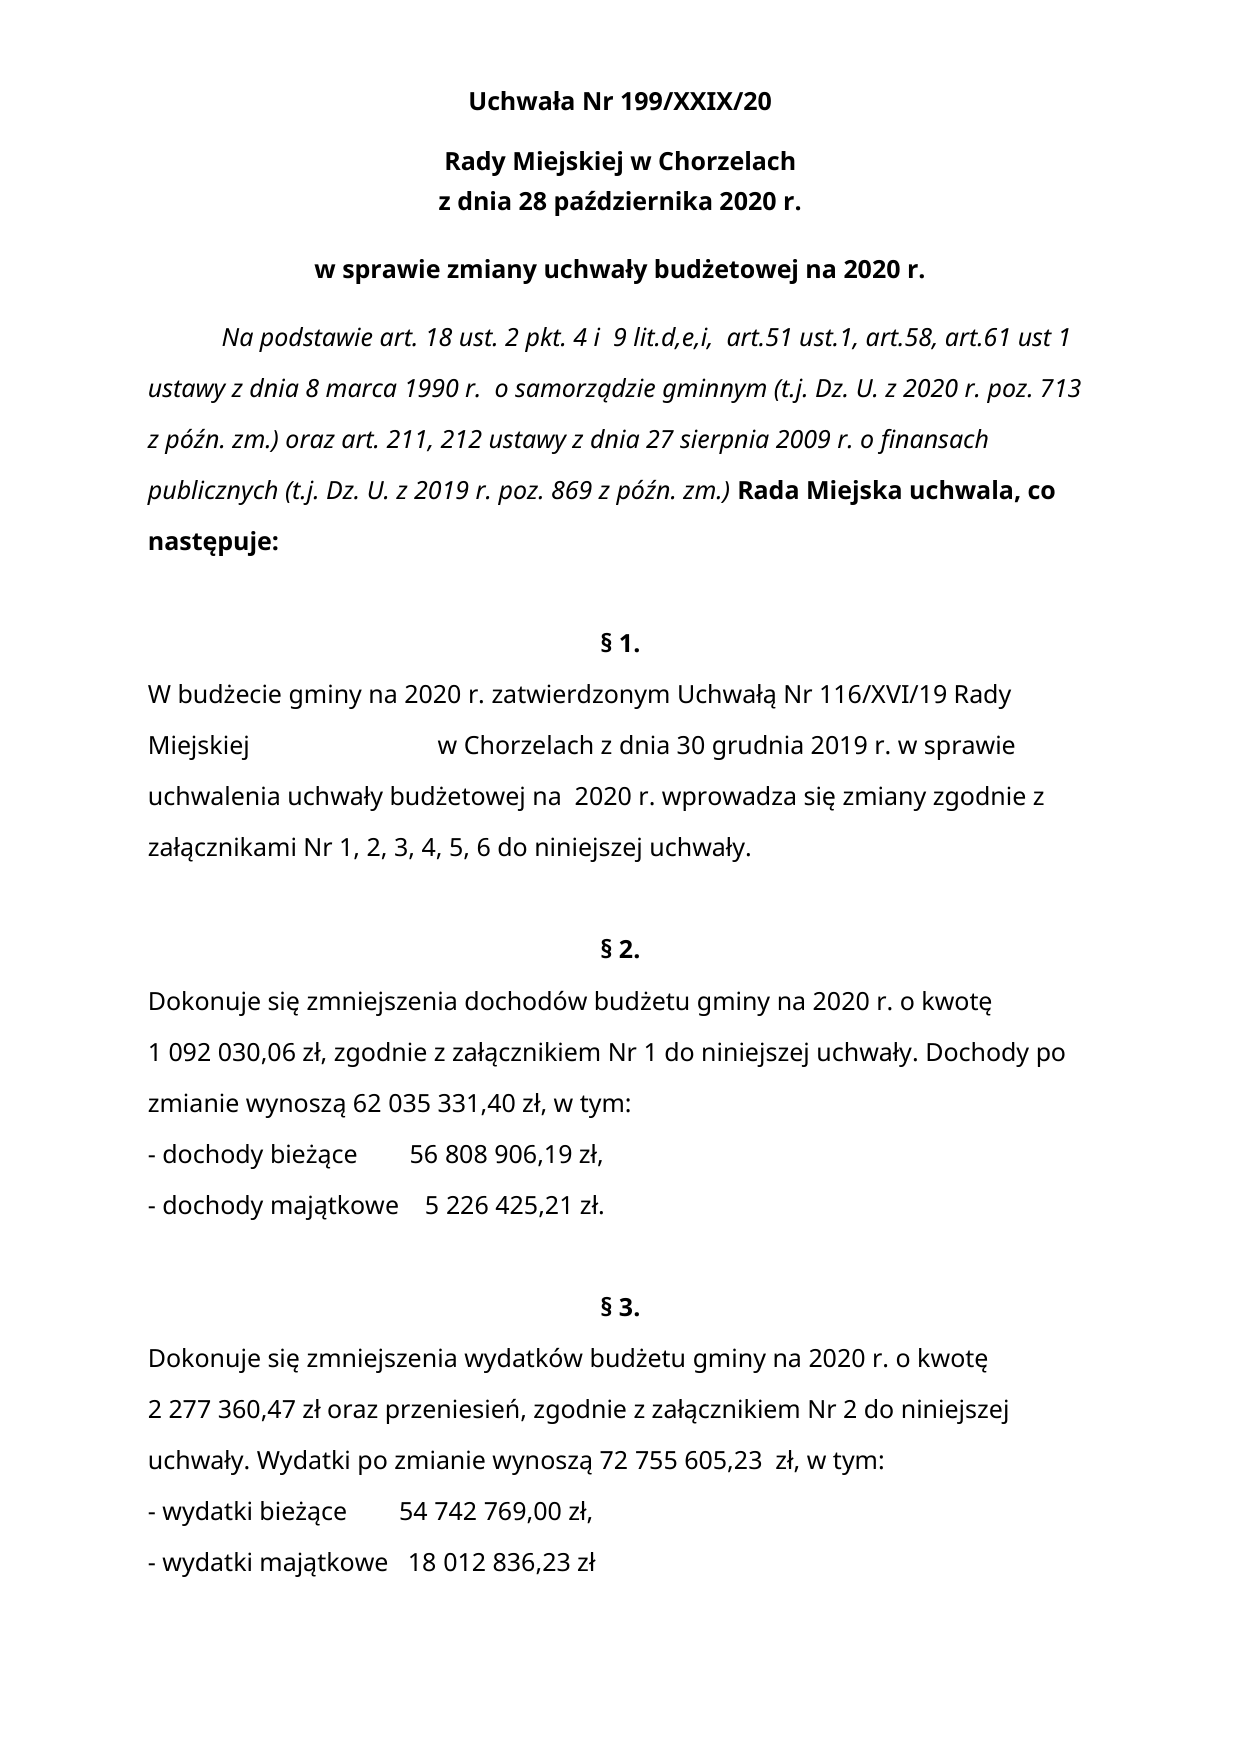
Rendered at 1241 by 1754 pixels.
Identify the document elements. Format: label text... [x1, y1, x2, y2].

text § 1. [148, 626, 1093, 660]
text - dochody majątkowe 5 226 425,21 zł. [148, 1187, 1093, 1221]
text - dochody bieżące 56 808 906,19 zł, [148, 1136, 1093, 1170]
subtitle Rady Miejskiej w Chorzelach [148, 143, 1093, 177]
text § 2. [148, 932, 1093, 966]
text § 3. [148, 1289, 1093, 1323]
text W budżecie gminy na 2020 r. zatwierdzonym Uchwałą Nr 116/XVI/19 Rady Miejskiej w Chorzelach z dnia 30 grudnia 2019 r. w sprawie uchwalenia uchwały budżetowej na 2020 r. wprowadza się zmiany zgodnie z załącznikami Nr 1, 2, 3, 4, 5, 6 do niniejszej uchwały. [148, 677, 1093, 864]
text Dokonuje się zmniejszenia dochodów budżetu gminy na 2020 r. o kwotę 1 092 030,06 zł, zgodnie z załącznikiem Nr 1 do niniejszej uchwały. Dochody po zmianie wynoszą 62 035 331,40 zł, w tym: [148, 983, 1093, 1119]
text - wydatki bieżące 54 742 769,00 zł, [148, 1494, 1093, 1528]
text w sprawie zmiany uchwały budżetowej na 2020 r. [148, 252, 1093, 286]
subtitle Uchwała Nr 199/XXIX/20 [148, 84, 1093, 118]
text Dokonuje się zmniejszenia wydatków budżetu gminy na 2020 r. o kwotę 2 277 360,47 zł oraz przeniesień, zgodnie z załącznikiem Nr 2 do niniejszej uchwały. Wydatki po zmianie wynoszą 72 755 605,23 zł, w tym: [148, 1341, 1093, 1477]
text z dnia 28 października 2020 r. [148, 183, 1093, 217]
text - wydatki majątkowe 18 012 836,23 zł [148, 1545, 1093, 1579]
text Na podstawie art. 18 ust. 2 pkt. 4 i 9 lit.d,e,i, art.51 ust.1, art.58, art.61 ust 1 ustawy z dnia 8 marca 1990 r. o samorządzie gminnym (t.j. Dz. U. z 2020 r. poz. 713 z późn. zm.) oraz art. 211, 212 ustawy z dnia 27 sierpnia 2009 r. o finansach publicznych (t.j. Dz. U. z 2019 r. poz. 869 z późn. zm.) Rada Miejska uchwala, co następuje: [148, 320, 1093, 558]
